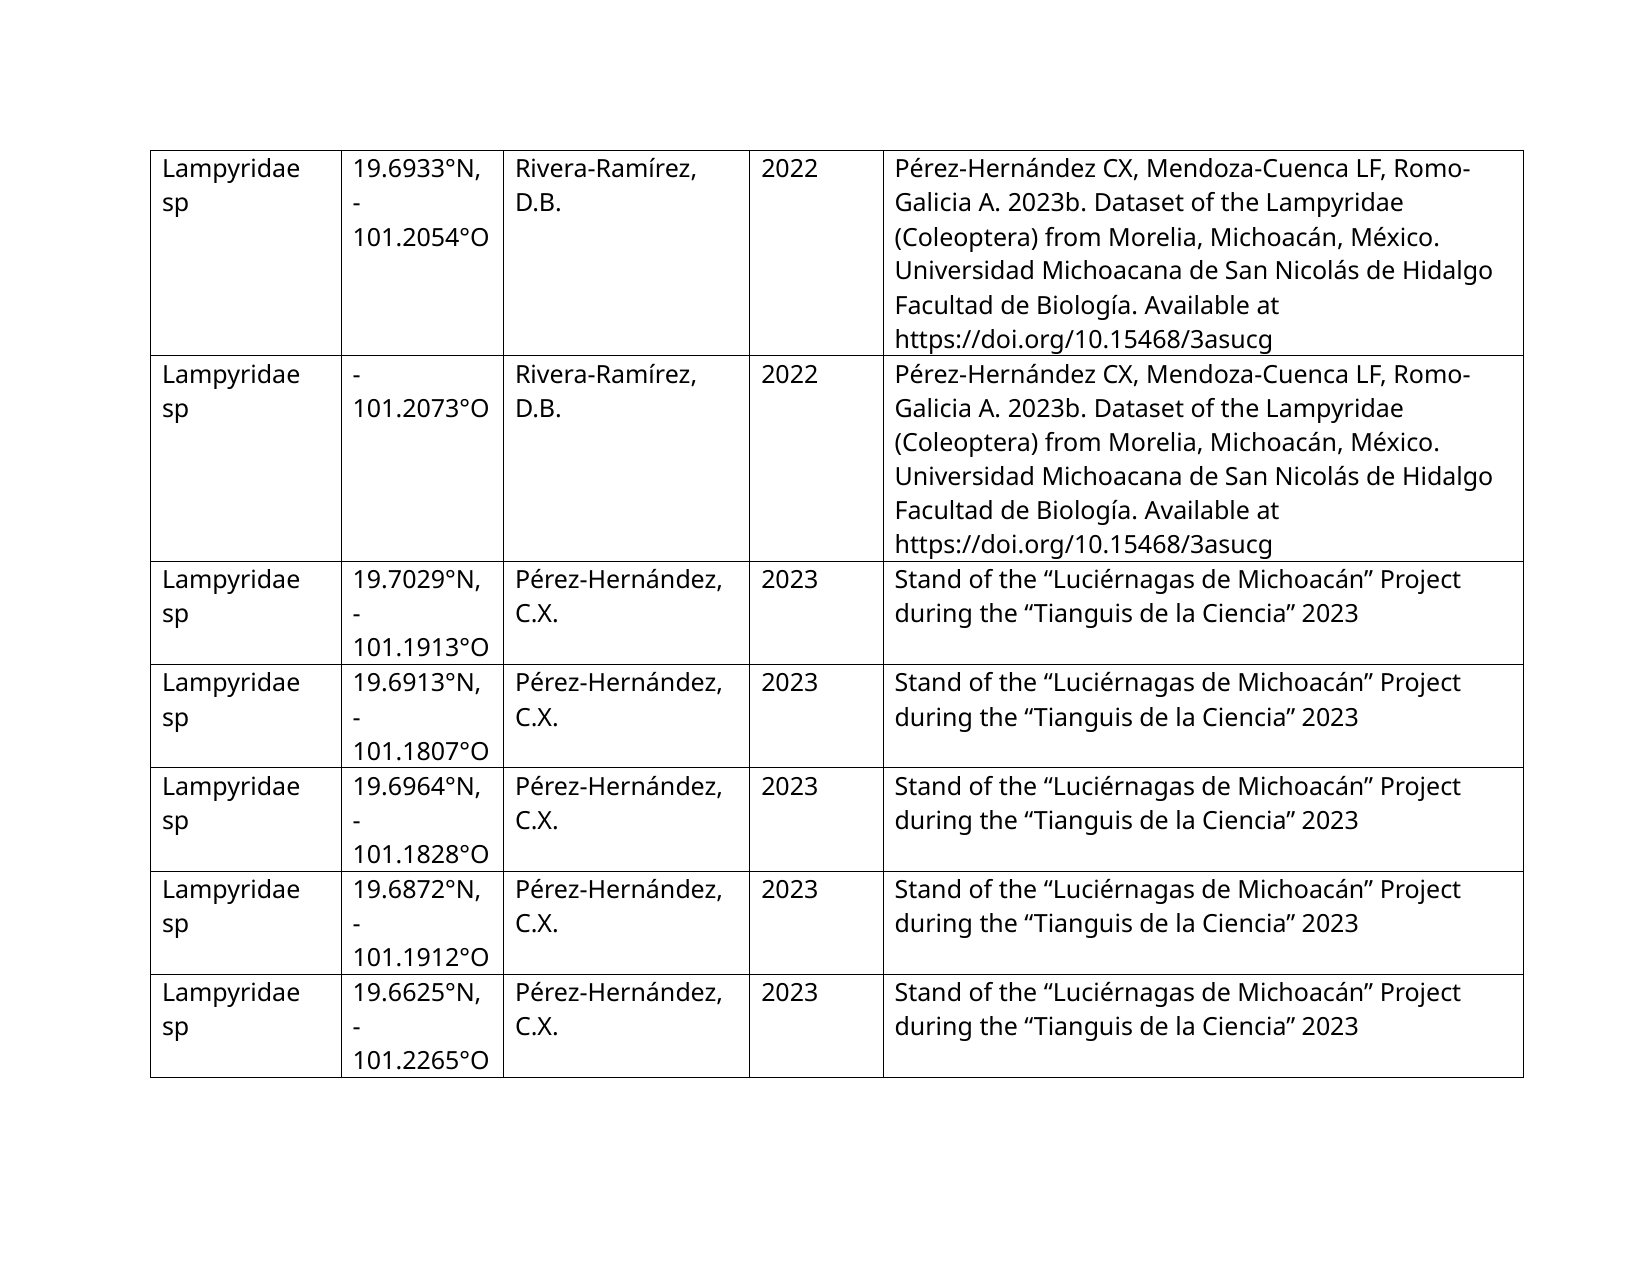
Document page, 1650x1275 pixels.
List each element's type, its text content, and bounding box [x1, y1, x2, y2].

table_cell Stand of the “Luciérnagas de Michoacán” Project during the “Tianguis de la Ciencia” 2023 [884, 562, 1523, 664]
table_cell Stand of the “Luciérnagas de Michoacán” Project during the “Tianguis de la Ciencia” 2023 [884, 768, 1523, 871]
table_cell Pérez-Hernández, C.X. [504, 562, 749, 664]
table_cell Lampyridae sp [151, 872, 341, 974]
table_cell 2022 [750, 151, 883, 355]
table_cell Lampyridae sp [151, 151, 341, 355]
table_cell Pérez-Hernández, C.X. [504, 768, 749, 871]
table_cell Rivera-Ramírez, D.B. [504, 356, 749, 561]
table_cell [884, 151, 1523, 355]
table_cell 19.7029°N, -101.1913°O [342, 562, 503, 664]
table_cell 19.6933°N, -101.2054°O [342, 151, 503, 355]
table_cell 2023 [750, 872, 883, 974]
table_cell Lampyridae sp [151, 356, 341, 561]
table_cell 2023 [750, 768, 883, 871]
table_cell 2023 [750, 665, 883, 767]
table_cell Stand of the “Luciérnagas de Michoacán” Project during the “Tianguis de la Ciencia” 2023 [884, 872, 1523, 974]
table_cell 19.6964°N, -101.1828°O [342, 768, 503, 871]
table_cell 2023 [750, 975, 883, 1077]
table_cell Lampyridae sp [151, 562, 341, 664]
table_cell Pérez-Hernández, C.X. [504, 665, 749, 767]
table_cell Lampyridae sp [151, 665, 341, 767]
table_cell 2022 [750, 356, 883, 561]
table_cell -101.2073°O [342, 356, 503, 561]
table_cell Stand of the “Luciérnagas de Michoacán” Project during the “Tianguis de la Ciencia” 2023 [884, 975, 1523, 1077]
table_cell 2023 [750, 562, 883, 664]
table_cell Pérez-Hernández, C.X. [504, 872, 749, 974]
table_cell 19.6913°N, -101.1807°O [342, 665, 503, 767]
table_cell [504, 151, 749, 355]
table_cell Pérez-Hernández, C.X. [504, 975, 749, 1077]
table_cell 19.6625°N, -101.2265°O [342, 975, 503, 1077]
table_cell 19.6872°N, -101.1912°O [342, 872, 503, 974]
table_cell Lampyridae sp [151, 768, 341, 871]
table_cell Lampyridae sp [151, 975, 341, 1077]
table_cell Stand of the “Luciérnagas de Michoacán” Project during the “Tianguis de la Ciencia” 2023 [884, 665, 1523, 767]
